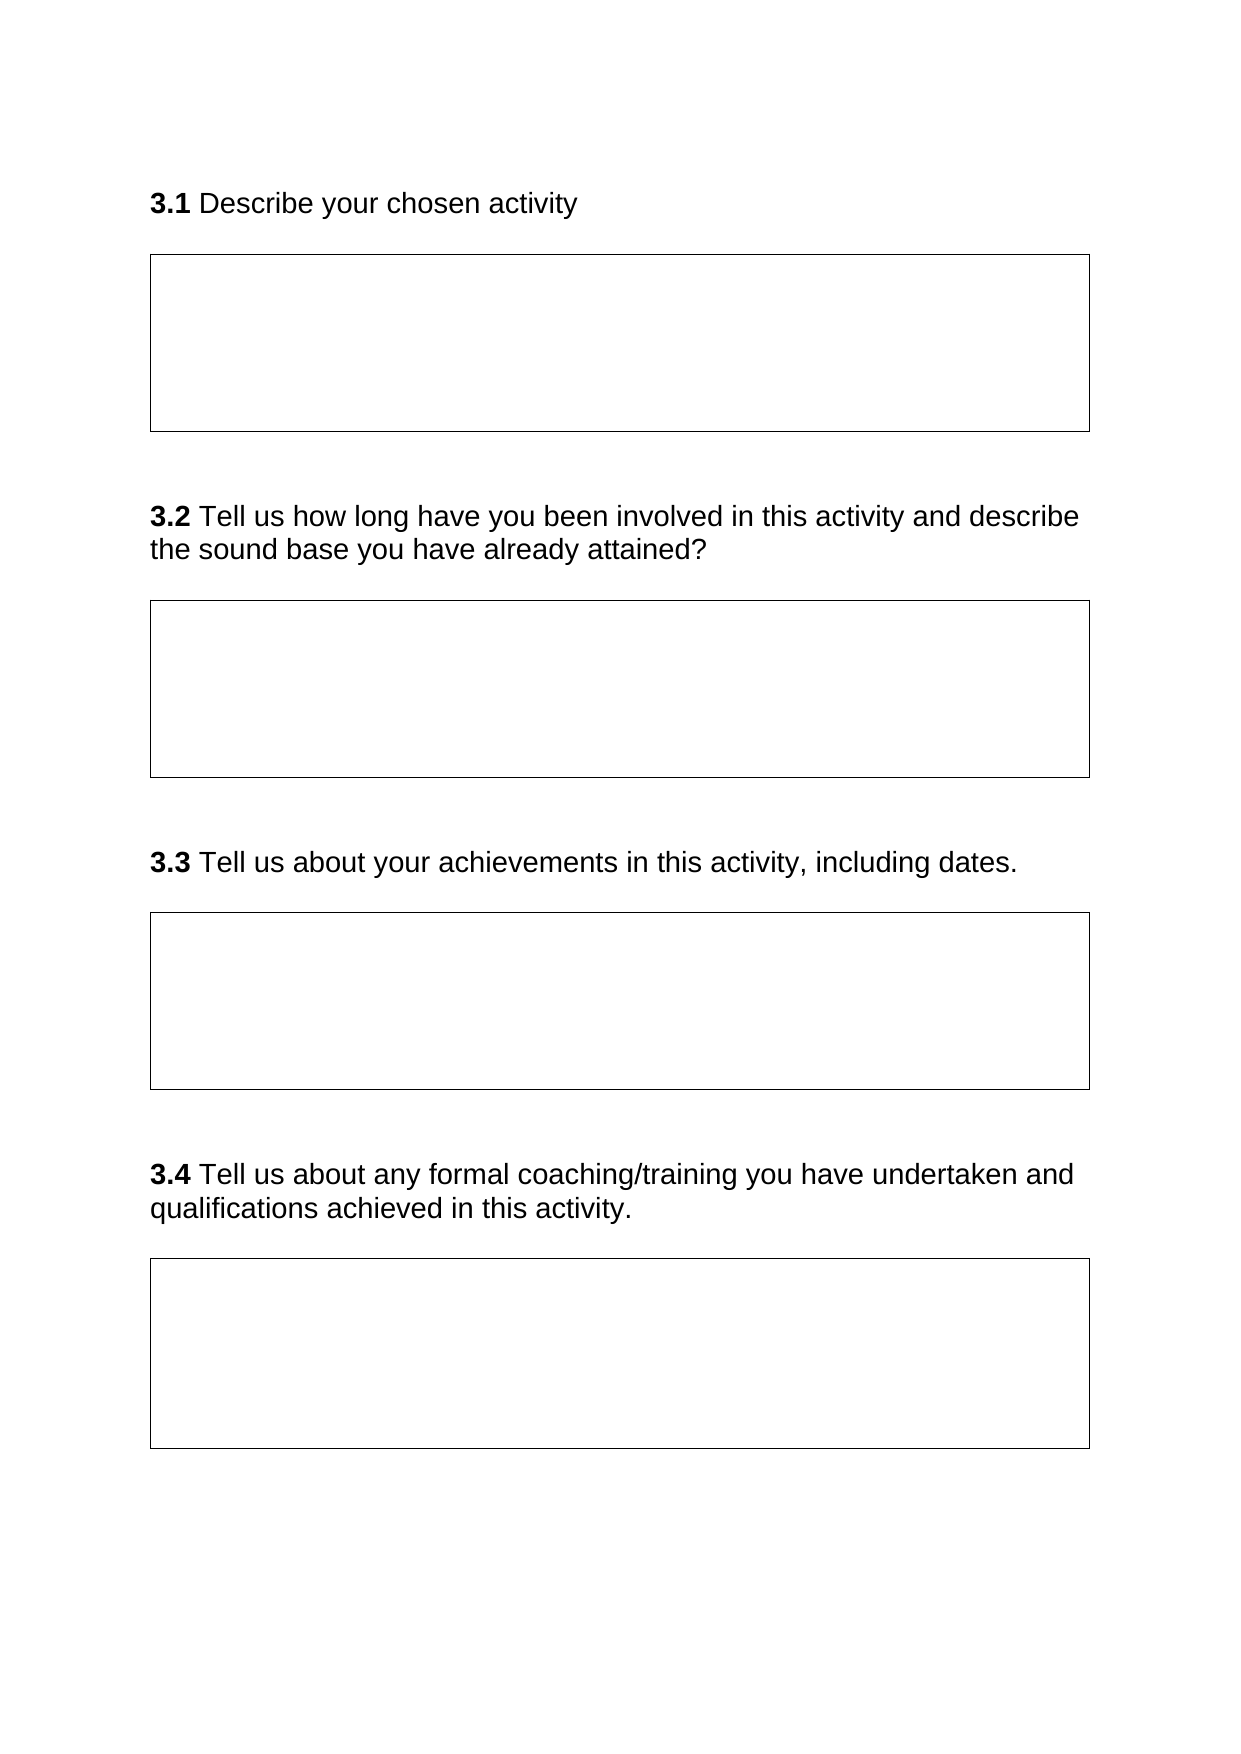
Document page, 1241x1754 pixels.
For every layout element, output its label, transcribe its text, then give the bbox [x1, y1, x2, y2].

table_header [151, 255, 1089, 431]
text 3.3 Tell us about your achievements in this activity, including dates. [150, 845, 1090, 878]
text 3.2 Tell us how long have you been involved in this activity and describe the sound base you have already attained? [150, 499, 1090, 566]
table_header [151, 1259, 1089, 1448]
table_header [151, 601, 1089, 777]
table_header [151, 913, 1089, 1089]
text 3.4 Tell us about any formal coaching/training you have undertaken and qualifications achieved in this activity. [150, 1157, 1090, 1224]
text 3.1 Describe your chosen activity [150, 186, 1090, 220]
